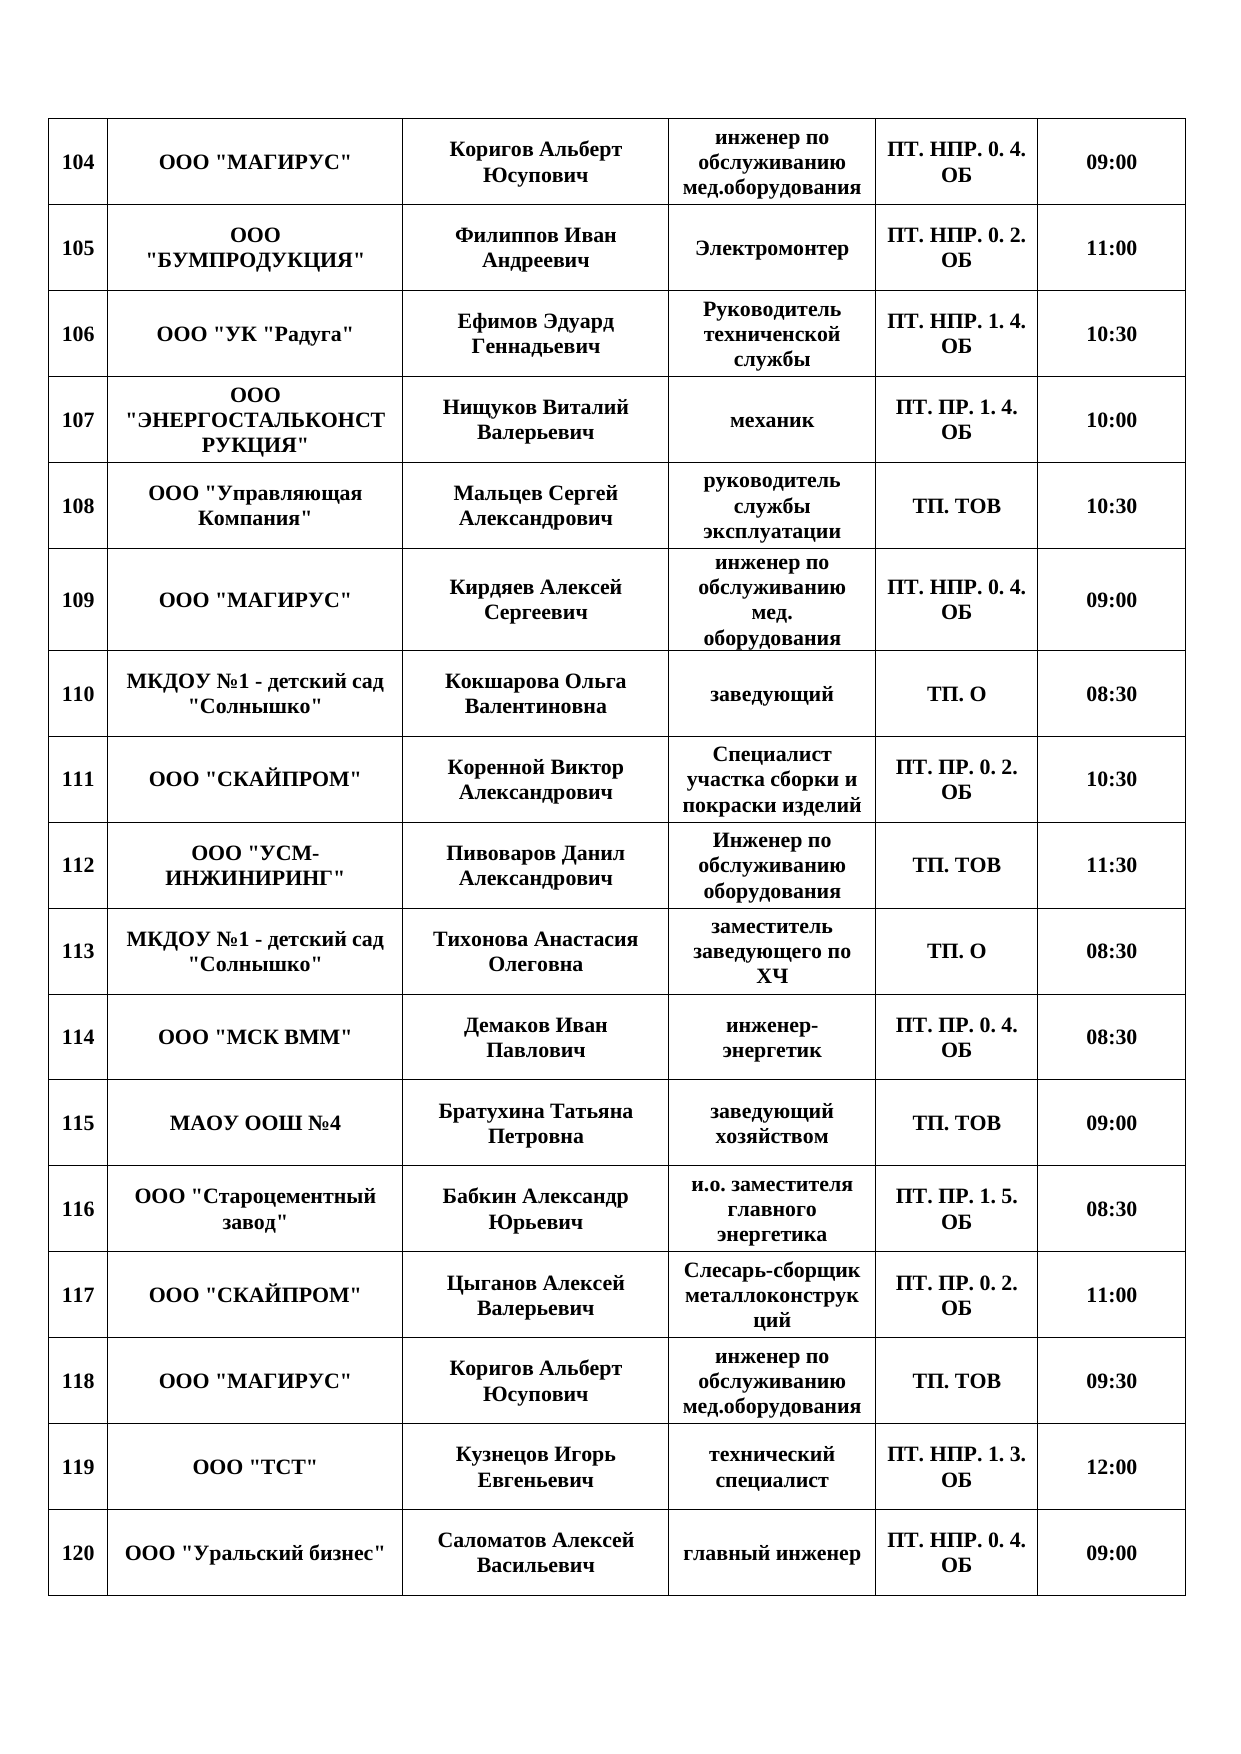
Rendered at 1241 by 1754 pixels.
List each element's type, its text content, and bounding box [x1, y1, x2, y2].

table_cell 09:00 [1038, 549, 1185, 650]
table_cell ООО "МАГИРУС" [108, 119, 402, 204]
table_cell Пивоваров Данил Александрович [403, 823, 668, 907]
table_cell ТП. О [876, 651, 1037, 736]
table_cell 110 [49, 651, 107, 736]
table_cell 12:00 [1038, 1424, 1185, 1509]
table_cell ТП. ТОВ [876, 823, 1037, 907]
table_cell инженер по обслуживанию мед. оборудования [669, 549, 875, 650]
table_cell заместитель заведующего по ХЧ [669, 909, 875, 993]
table_cell Филиппов Иван Андреевич [403, 205, 668, 290]
table_cell 104 [49, 119, 107, 204]
table_cell 08:30 [1038, 909, 1185, 993]
table_cell МКДОУ №1 - детский сад "Солнышко" [108, 651, 402, 736]
table_cell Бабкин Александр Юрьевич [403, 1166, 668, 1251]
table_cell ТП. ТОВ [876, 1338, 1037, 1423]
table_cell ПТ. ПР. 0. 2. ОБ [876, 1252, 1037, 1337]
table_cell ПТ. ПР. 1. 5. ОБ [876, 1166, 1037, 1251]
table_cell ТП. ТОВ [876, 463, 1037, 548]
table_cell Коренной Виктор Александрович [403, 737, 668, 822]
table_cell заведующий [669, 651, 875, 736]
table_cell Демаков Иван Павлович [403, 995, 668, 1079]
table_cell Коригов Альберт Юсупович [403, 119, 668, 204]
table_cell 10:30 [1038, 291, 1185, 376]
table_cell Нищуков Виталий Валерьевич [403, 377, 668, 462]
table_cell ООО "УК "Радуга" [108, 291, 402, 376]
table_cell ООО "БУМПРОДУКЦИЯ" [108, 205, 402, 290]
table_cell 114 [49, 995, 107, 1079]
table_cell Инженер по обслуживанию оборудования [669, 823, 875, 907]
table_cell 09:00 [1038, 1510, 1185, 1595]
table_cell ООО "УСМ-ИНЖИНИРИНГ" [108, 823, 402, 907]
table_cell Цыганов Алексей Валерьевич [403, 1252, 668, 1337]
table_cell 11:00 [1038, 1252, 1185, 1337]
table_cell МАОУ ООШ №4 [108, 1080, 402, 1165]
table_cell Коригов Альберт Юсупович [403, 1338, 668, 1423]
table_cell Тихонова Анастасия Олеговна [403, 909, 668, 993]
table_cell Электромонтер [669, 205, 875, 290]
table_cell ООО "Управляющая Компания" [108, 463, 402, 548]
table_cell ООО "ЭНЕРГОСТАЛЬКОНСТРУКЦИЯ" [108, 377, 402, 462]
table_cell ПТ. ПР. 1. 4. ОБ [876, 377, 1037, 462]
table_cell ООО "ТСТ" [108, 1424, 402, 1509]
table_cell Саломатов Алексей Васильевич [403, 1510, 668, 1595]
table_cell ООО "СКАЙПРОМ" [108, 737, 402, 822]
table_cell ПТ. ПР. 0. 4. ОБ [876, 995, 1037, 1079]
table_cell Ефимов Эдуард Геннадьевич [403, 291, 668, 376]
table_cell ООО "СКАЙПРОМ" [108, 1252, 402, 1337]
table_cell 10:30 [1038, 463, 1185, 548]
table_cell ПТ. НПР. 0. 2. ОБ [876, 205, 1037, 290]
table_cell Кирдяев Алексей Сергеевич [403, 549, 668, 650]
table_cell 119 [49, 1424, 107, 1509]
table_cell ООО "МАГИРУС" [108, 549, 402, 650]
table_cell 10:00 [1038, 377, 1185, 462]
table_cell технический специалист [669, 1424, 875, 1509]
table_cell ПТ. НПР. 0. 4. ОБ [876, 119, 1037, 204]
table_cell 10:30 [1038, 737, 1185, 822]
table_cell 105 [49, 205, 107, 290]
table_cell ПТ. НПР. 1. 4. ОБ [876, 291, 1037, 376]
table_cell 09:30 [1038, 1338, 1185, 1423]
table_cell 120 [49, 1510, 107, 1595]
table_cell инженер по обслуживанию мед.оборудования [669, 1338, 875, 1423]
table_cell Кокшарова Ольга Валентиновна [403, 651, 668, 736]
table_cell Специалист участка сборки и покраски изделий [669, 737, 875, 822]
table_cell и.о. заместителя главного энергетика [669, 1166, 875, 1251]
table_cell 118 [49, 1338, 107, 1423]
table_cell 107 [49, 377, 107, 462]
table_cell 109 [49, 549, 107, 650]
table_cell 08:30 [1038, 1166, 1185, 1251]
table_cell ПТ. НПР. 0. 4. ОБ [876, 1510, 1037, 1595]
table_cell 08:30 [1038, 651, 1185, 736]
table_cell 11:00 [1038, 205, 1185, 290]
table_cell МКДОУ №1 - детский сад "Солнышко" [108, 909, 402, 993]
table_cell 111 [49, 737, 107, 822]
table_cell 106 [49, 291, 107, 376]
table_cell 116 [49, 1166, 107, 1251]
table_cell ПТ. ПР. 0. 2. ОБ [876, 737, 1037, 822]
table_cell 09:00 [1038, 119, 1185, 204]
table_cell 112 [49, 823, 107, 907]
table_cell Слесарь-сборщик металлоконструкций [669, 1252, 875, 1337]
table_cell главный инженер [669, 1510, 875, 1595]
table_cell инженер-энергетик [669, 995, 875, 1079]
table_cell Братухина Татьяна Петровна [403, 1080, 668, 1165]
table_cell 09:00 [1038, 1080, 1185, 1165]
table_cell Мальцев Сергей Александрович [403, 463, 668, 548]
table_cell ООО "Уральский бизнес" [108, 1510, 402, 1595]
table_cell ПТ. НПР. 0. 4. ОБ [876, 549, 1037, 650]
table_cell ООО "МСК ВММ" [108, 995, 402, 1079]
table_cell 115 [49, 1080, 107, 1165]
table_cell заведующий хозяйством [669, 1080, 875, 1165]
table_cell инженер по обслуживанию мед.оборудования [669, 119, 875, 204]
table_cell 117 [49, 1252, 107, 1337]
table_cell 113 [49, 909, 107, 993]
table_cell Кузнецов Игорь Евгеньевич [403, 1424, 668, 1509]
table_cell руководитель службы эксплуатации [669, 463, 875, 548]
table_cell ПТ. НПР. 1. 3. ОБ [876, 1424, 1037, 1509]
table_cell 108 [49, 463, 107, 548]
table_cell ТП. О [876, 909, 1037, 993]
table_cell 11:30 [1038, 823, 1185, 907]
table_cell Руководитель техниченской службы [669, 291, 875, 376]
table_cell 08:30 [1038, 995, 1185, 1079]
table_cell ООО "МАГИРУС" [108, 1338, 402, 1423]
table_cell ООО "Староцементный завод" [108, 1166, 402, 1251]
table_cell ТП. ТОВ [876, 1080, 1037, 1165]
table_cell механик [669, 377, 875, 462]
